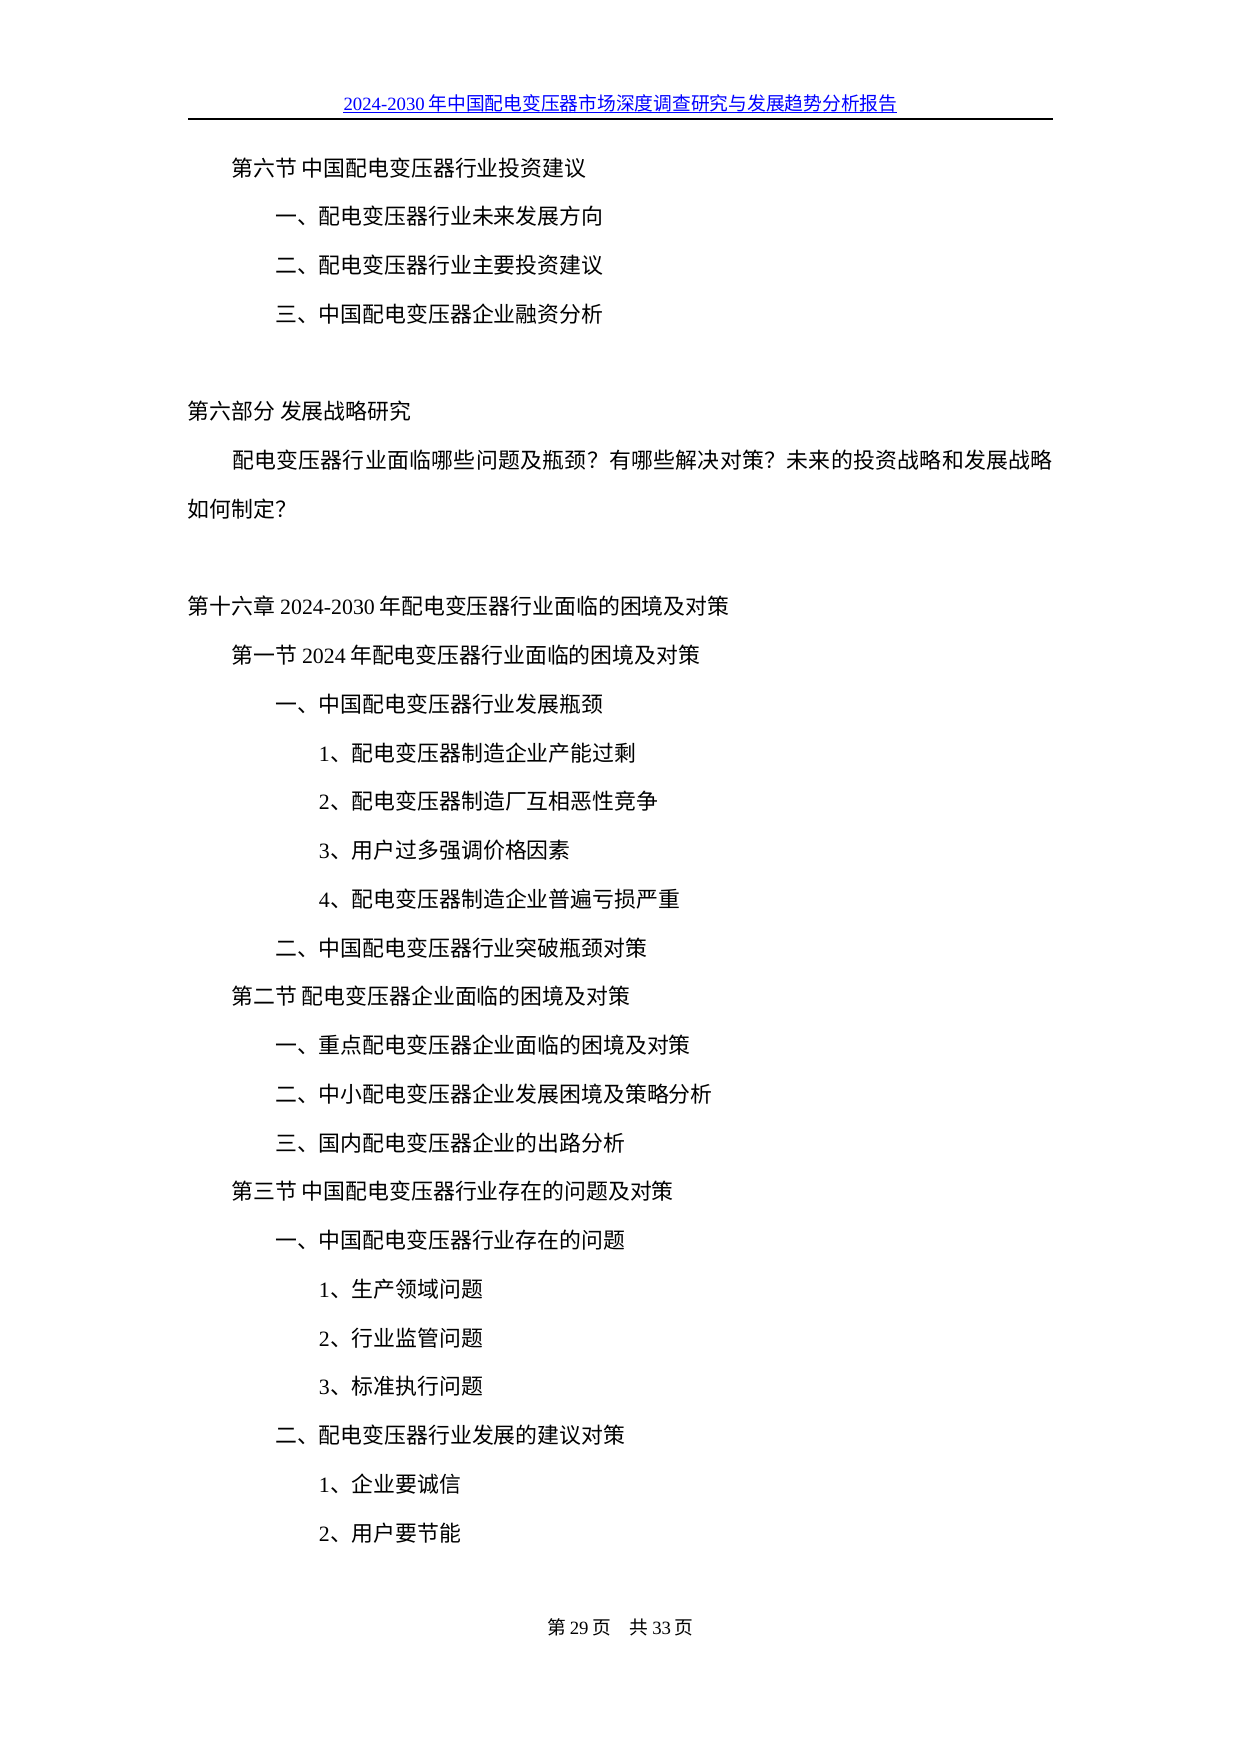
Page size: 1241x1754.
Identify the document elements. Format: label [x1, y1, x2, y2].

text [187, 150, 1053, 1548]
